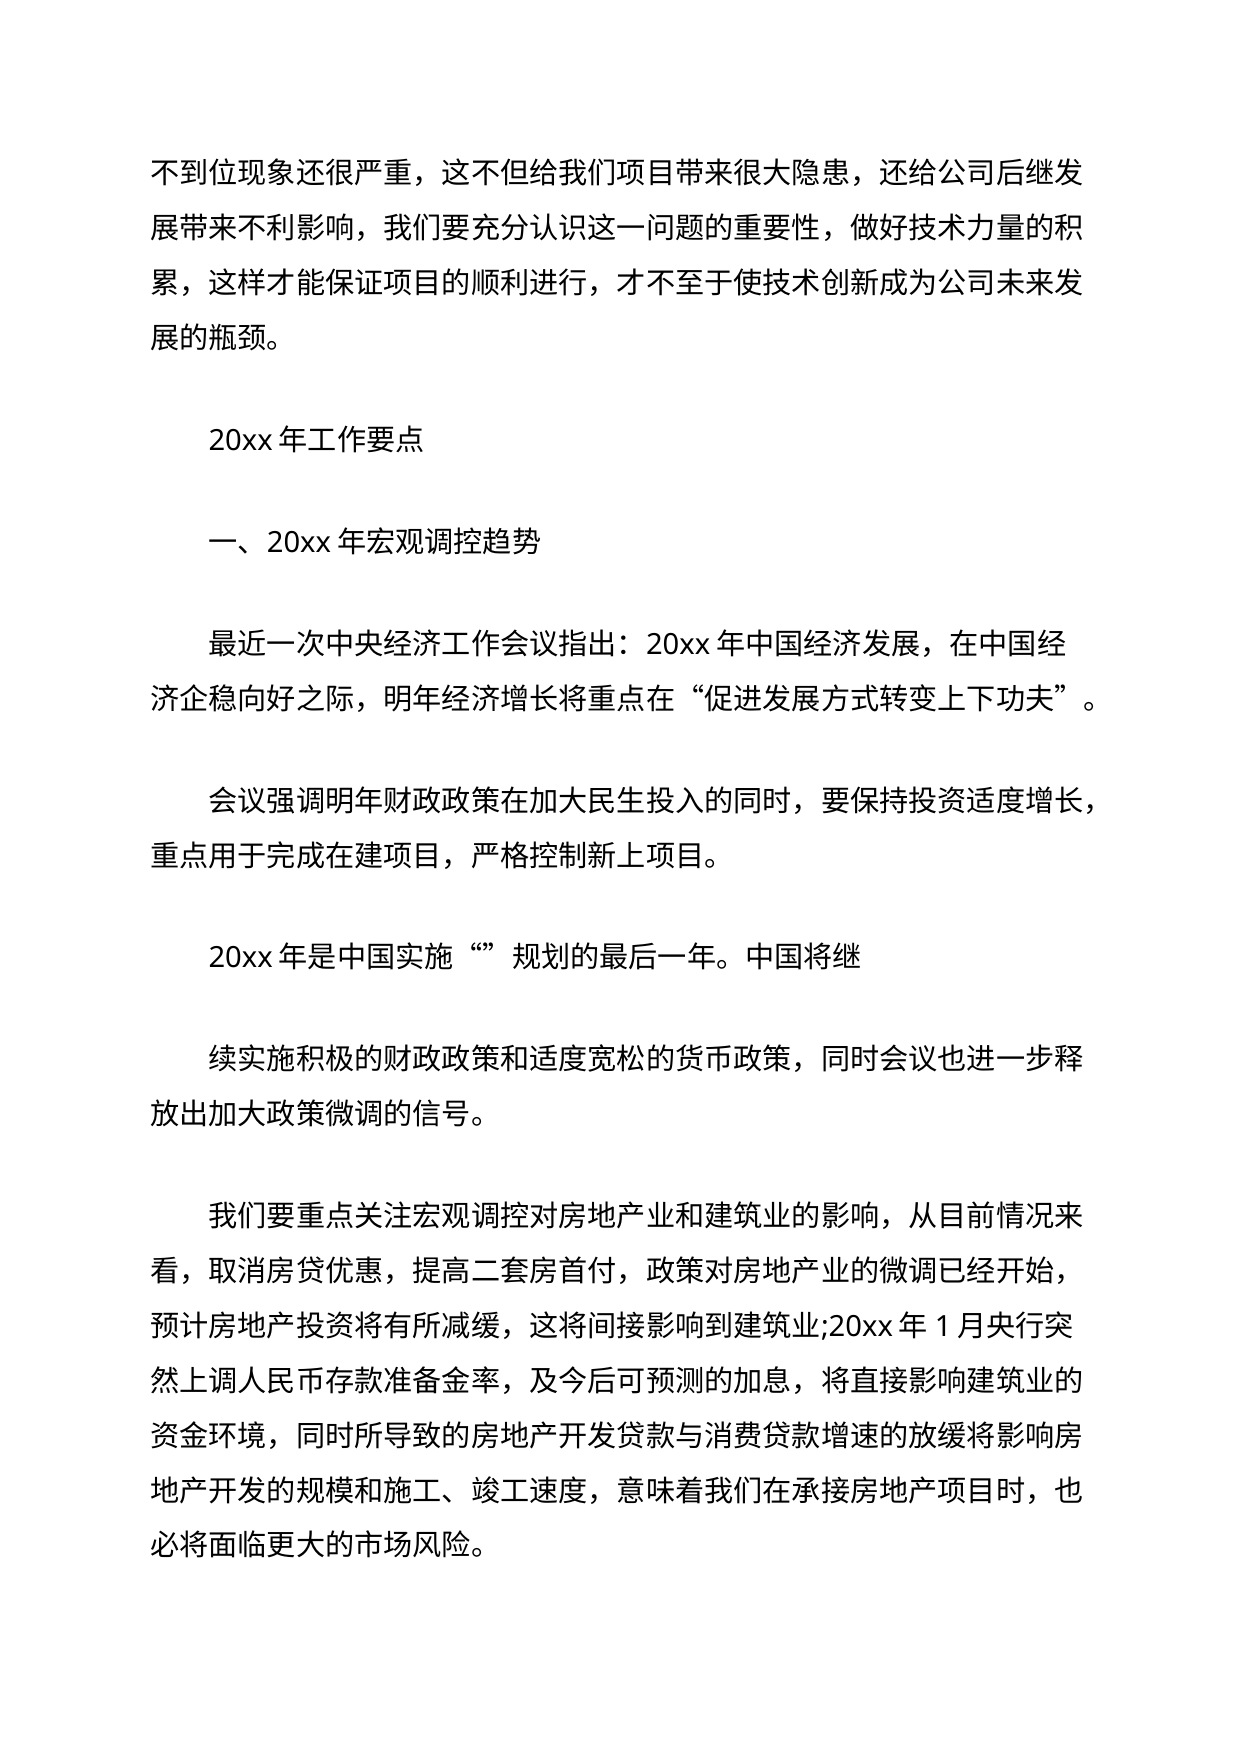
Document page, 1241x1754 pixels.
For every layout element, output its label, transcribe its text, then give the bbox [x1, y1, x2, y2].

text 一、20xx年宏观调控趋势 [150, 518, 1090, 561]
text 20xx年是中国实施“”规划的最后一年。中国将继 [150, 934, 1090, 976]
text 最近一次中央经济工作会议指出：20xx年中国经济发展，在中国经济企稳向好之际，明年经济增长将重点在“促进发展方式转变上下功夫”。 [150, 620, 1090, 718]
text 我们要重点关注宏观调控对房地产业和建筑业的影响，从目前情况来看，取消房贷优惠，提高二套房首付，政策对房地产业的微调已经开始，预计房地产投资将有所减缓，这将间接影响到建筑业;20xx年 1月央行突然上调人民币存款准备金率，及今后可预测的加息，将直接影响建筑业的资金环境，同时所导致的房地产开发贷款与消费贷款增速的放缓将影响房地产开发的规模和施工、竣工速度，意味着我们在承接房地产项目时，也必将面临更大的市场风险。 [150, 1192, 1090, 1564]
text 20xx年工作要点 [150, 416, 1090, 459]
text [150, 150, 1090, 357]
text 会议强调明年财政政策在加大民生投入的同时，要保持投资适度增长，重点用于完成在建项目，严格控制新上项目。 [150, 777, 1090, 874]
text 续实施积极的财政政策和适度宽松的货币政策，同时会议也进一步释放出加大政策微调的信号。 [150, 1036, 1090, 1133]
